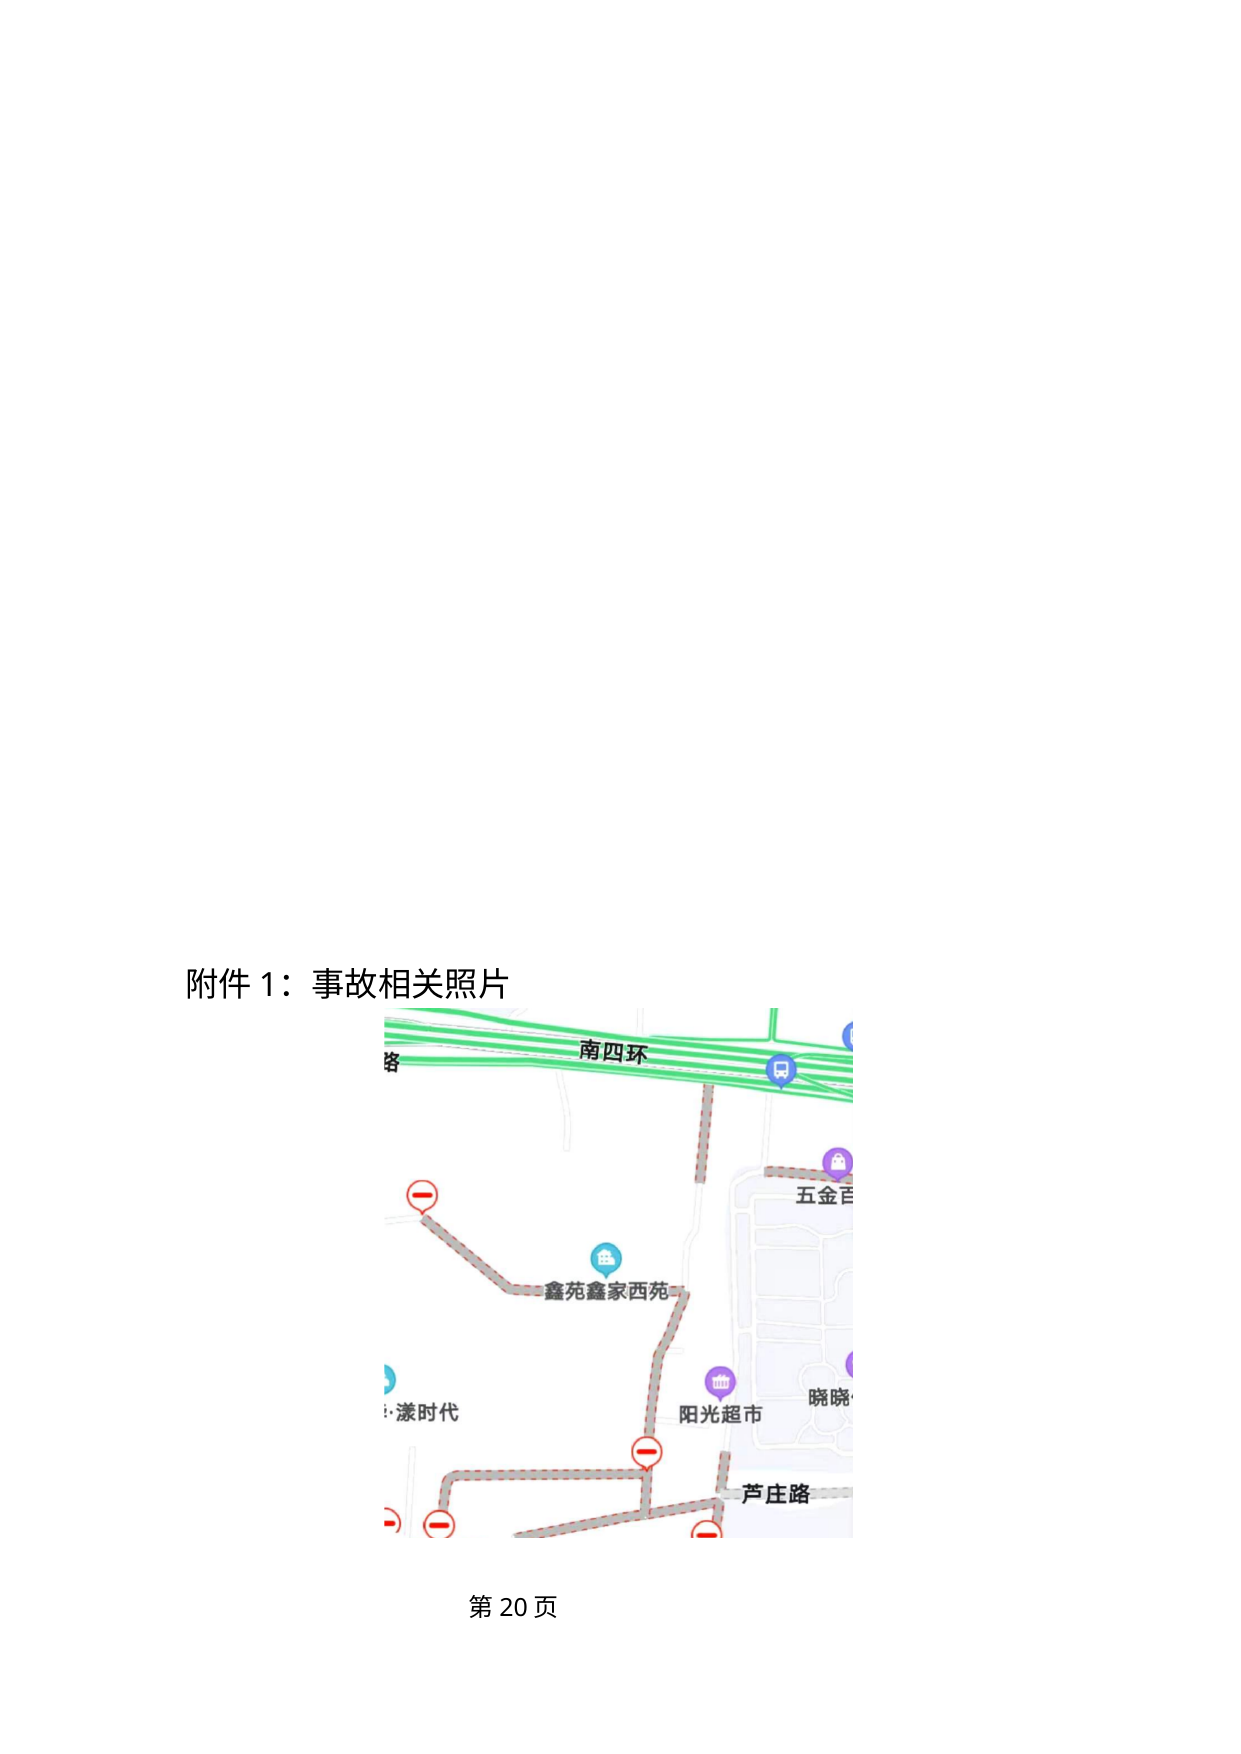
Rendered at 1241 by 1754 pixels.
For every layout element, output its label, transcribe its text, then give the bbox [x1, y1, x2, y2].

text 附件1：事故相关照片 [185, 946, 1052, 1008]
picture [384, 1008, 853, 1538]
